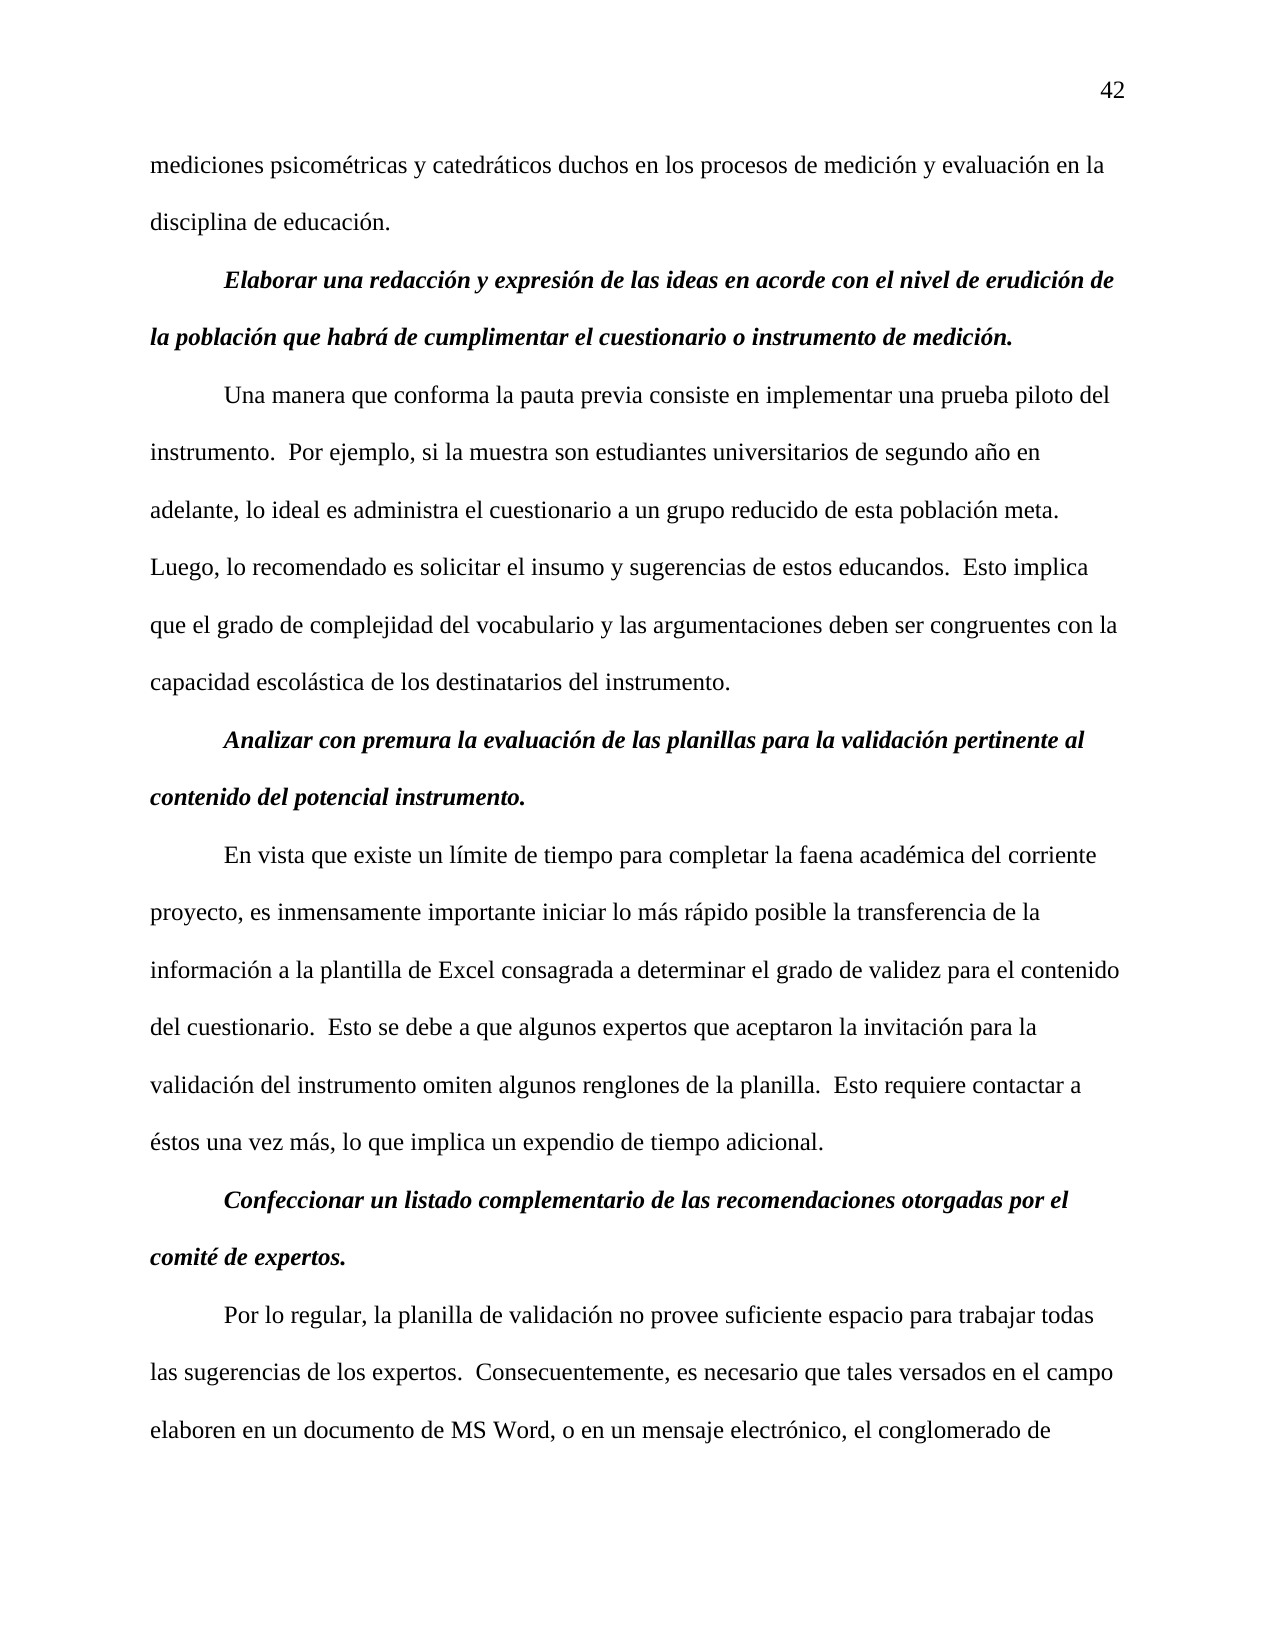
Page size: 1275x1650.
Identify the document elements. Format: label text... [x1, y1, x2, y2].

text En vista que existe un límite de tiempo para completar la faena académica del corriente proyecto, es inmensamente importante iniciar lo más rápido posible la transferencia de la información a la plantilla de Excel consagrada a determinar el grado de validez para el contenido del cuestionario. Esto se debe a que algunos expertos que aceptaron la invitación para la validación del instrumento omiten algunos renglones de la planilla. Esto requiere contactar a éstos una vez más, lo que implica un expendio de tiempo adicional. [150, 840, 1125, 1156]
text Analizar con premura la evaluación de las planillas para la validación pertinente al contenido del potencial instrumento. [150, 725, 1125, 811]
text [150, 150, 1125, 236]
text Una manera que conforma la pauta previa consiste en implementar una prueba piloto del instrumento. Por ejemplo, si la muestra son estudiantes universitarios de segundo año en adelante, lo ideal es administra el cuestionario a un grupo reducido de esta población meta. Luego, lo recomendado es solicitar el insumo y sugerencias de estos educandos. Esto implica que el grado de complejidad del vocabulario y las argumentaciones deben ser congruentes con la capacidad escolástica de los destinatarios del instrumento. [150, 380, 1125, 696]
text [150, 1300, 1125, 1444]
text Confeccionar un listado complementario de las recomendaciones otorgadas por el comité de expertos. [150, 1185, 1125, 1271]
text Elaborar una redacción y expresión de las ideas en acorde con el nivel de erudición de la población que habrá de cumplimentar el cuestionario o instrumento de medición. [150, 265, 1125, 351]
